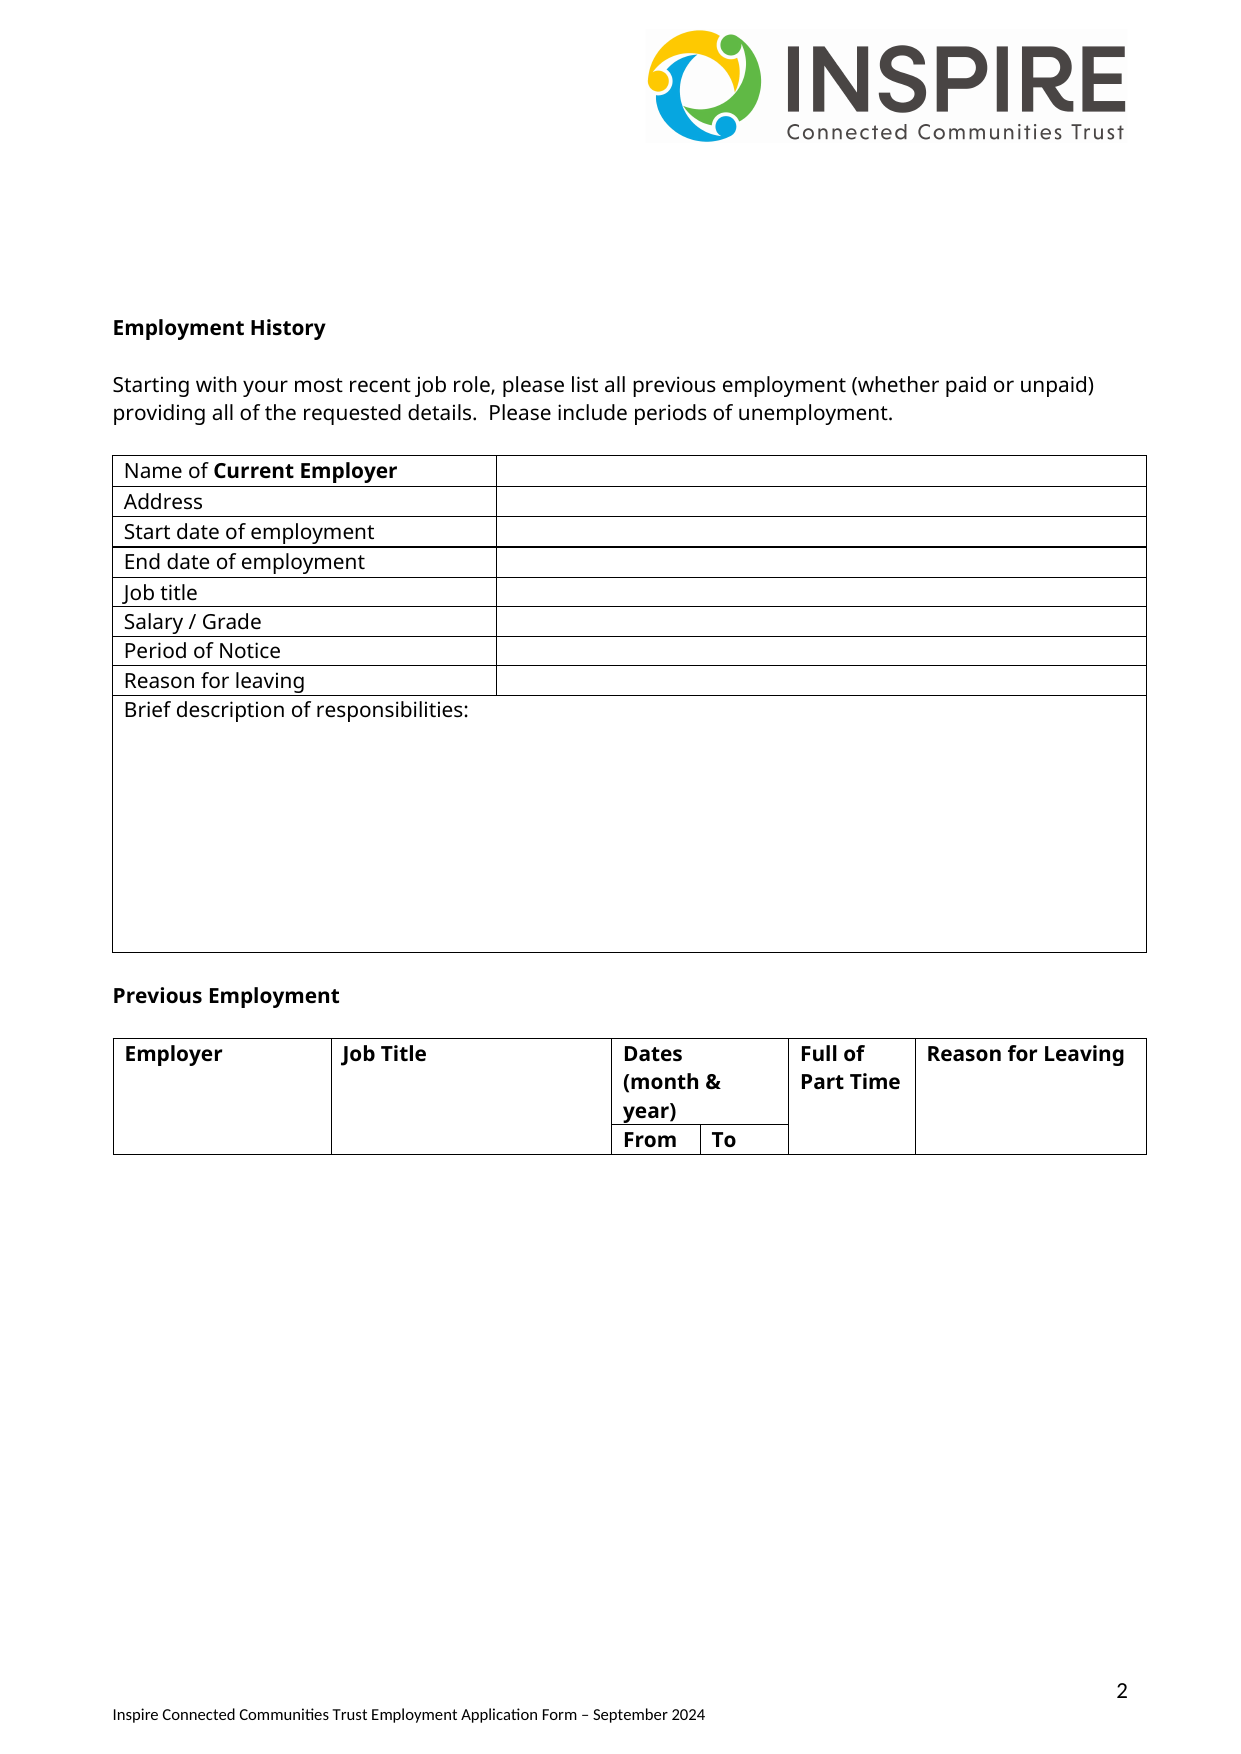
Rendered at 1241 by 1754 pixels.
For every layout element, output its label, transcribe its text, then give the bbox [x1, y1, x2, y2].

table_cell [497, 666, 1146, 694]
table_header Job Title [332, 1039, 611, 1154]
table_cell [497, 607, 1146, 636]
table_cell From [612, 1125, 700, 1154]
table_cell [497, 517, 1146, 546]
table_cell [497, 578, 1146, 606]
table_cell Reason for leaving [113, 666, 496, 694]
table_cell Address [113, 487, 496, 516]
table_header Dates (month & year) [612, 1039, 788, 1124]
table_cell [497, 548, 1146, 577]
text Employment History [112, 313, 1128, 342]
table_header Name of Current Employer [113, 456, 496, 486]
table_cell End date of employment [113, 548, 496, 577]
table_cell Period of Notice [113, 637, 496, 665]
table_cell Job title [113, 578, 496, 606]
text Previous Employment [112, 981, 1128, 1009]
picture [645, 29, 1128, 143]
table_cell Salary / Grade [113, 607, 496, 636]
table_cell [497, 487, 1146, 516]
table_header Full of Part Time [789, 1039, 915, 1154]
table_cell Start date of employment [113, 517, 496, 546]
table_cell To [701, 1125, 788, 1154]
table_header Employer [114, 1039, 331, 1154]
table_cell Brief description of responsibilities: [113, 696, 1146, 952]
table_header Reason for Leaving [916, 1039, 1146, 1154]
text Starting with your most recent job role, please list all previous employment (whether paid or unpaid) providing all of the requested details. Please include periods of unemployment. [112, 370, 1128, 427]
table_header [497, 456, 1146, 486]
table_cell [497, 637, 1146, 665]
